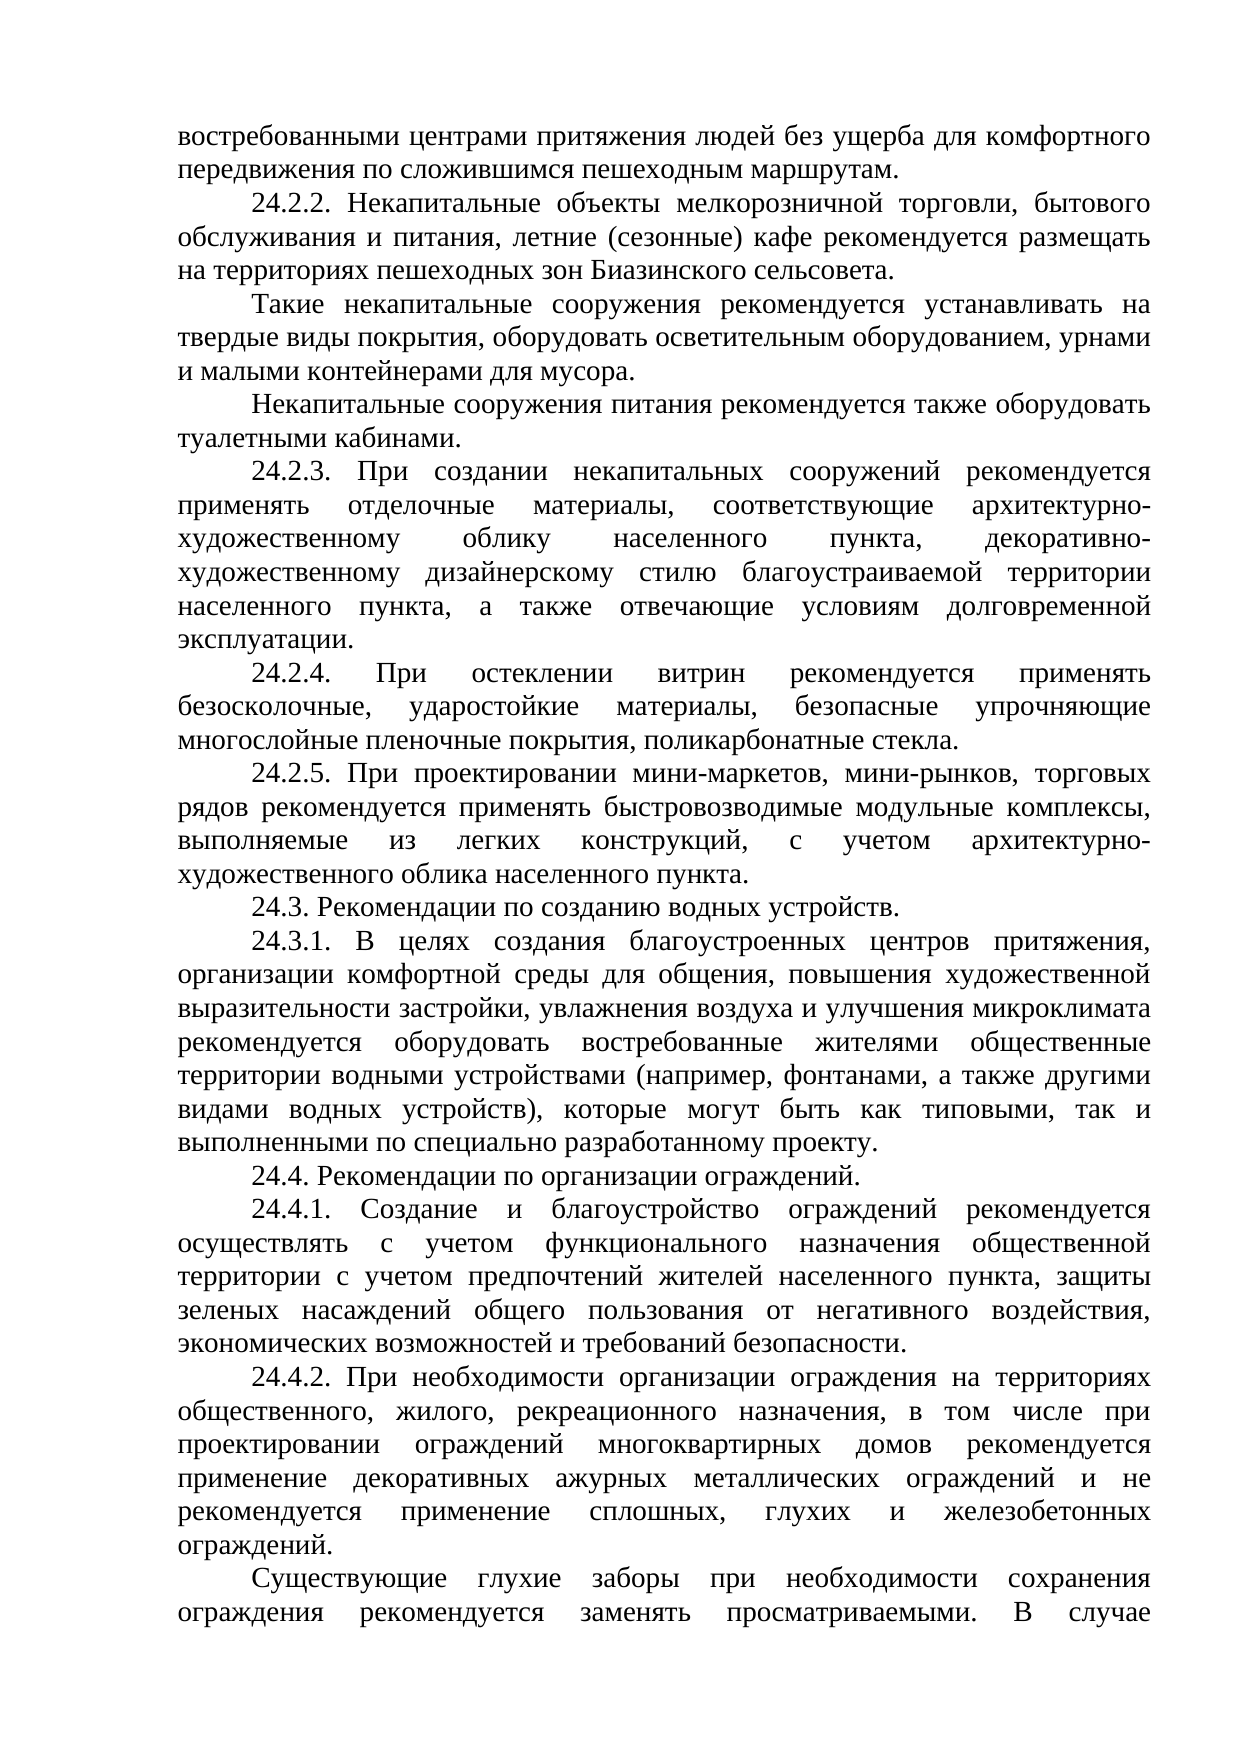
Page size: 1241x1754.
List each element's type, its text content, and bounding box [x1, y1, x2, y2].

text 24.4. Рекомендации по организации ограждений. [177, 1158, 1152, 1191]
text 24.4.2. При необходимости организации ограждения на территориях общественного, жилого, рекреационного назначения, в том числе при проектировании ограждений многоквартирных домов рекомендуется применение декоративных ажурных металлических ограждений и не рекомендуется применение сплошных, глухих и железобетонных ограждений. [177, 1359, 1152, 1560]
text 24.2.4. При остеклении витрин рекомендуется применять безосколочные, ударостойкие материалы, безопасные упрочняющие многослойные пленочные покрытия, поликарбонатные стекла. [177, 655, 1152, 755]
text Некапитальные сооружения питания рекомендуется также оборудовать туалетными кабинами. [177, 386, 1152, 453]
text 24.3. Рекомендации по созданию водных устройств. [177, 889, 1152, 923]
text 24.3.1. В целях создания благоустроенных центров притяжения, организации комфортной среды для общения, повышения художественной выразительности застройки, увлажнения воздуха и улучшения микроклимата рекомендуется оборудовать востребованные жителями общественные территории водными устройствами (например, фонтанами, а также другими видами водных устройств), которые могут быть как типовыми, так и выполненными по специально разработанному проекту. [177, 923, 1152, 1158]
text Такие некапитальные сооружения рекомендуется устанавливать на твердые виды покрытия, оборудовать осветительным оборудованием, урнами и малыми контейнерами для мусора. [177, 286, 1152, 386]
text 24.4.1. Создание и благоустройство ограждений рекомендуется осуществлять с учетом функционального назначения общественной территории с учетом предпочтений жителей населенного пункта, защиты зеленых насаждений общего пользования от негативного воздействия, экономических возможностей и требований безопасности. [177, 1191, 1152, 1359]
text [177, 118, 1152, 185]
text 24.2.2. Некапитальные объекты мелкорозничной торговли, бытового обслуживания и питания, летние (сезонные) кафе рекомендуется размещать на территориях пешеходных зон Биазинского сельсовета. [177, 185, 1152, 286]
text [177, 1560, 1152, 1627]
text 24.2.3. При создании некапитальных сооружений рекомендуется применять отделочные материалы, соответствующие архитектурно-художественному облику населенного пункта, декоративно-художественному дизайнерскому стилю благоустраиваемой территории населенного пункта, а также отвечающие условиям долговременной эксплуатации. [177, 453, 1152, 655]
text 24.2.5. При проектировании мини-маркетов, мини-рынков, торговых рядов рекомендуется применять быстровозводимые модульные комплексы, выполняемые из легких конструкций, с учетом архитектурно-художественного облика населенного пункта. [177, 755, 1152, 889]
